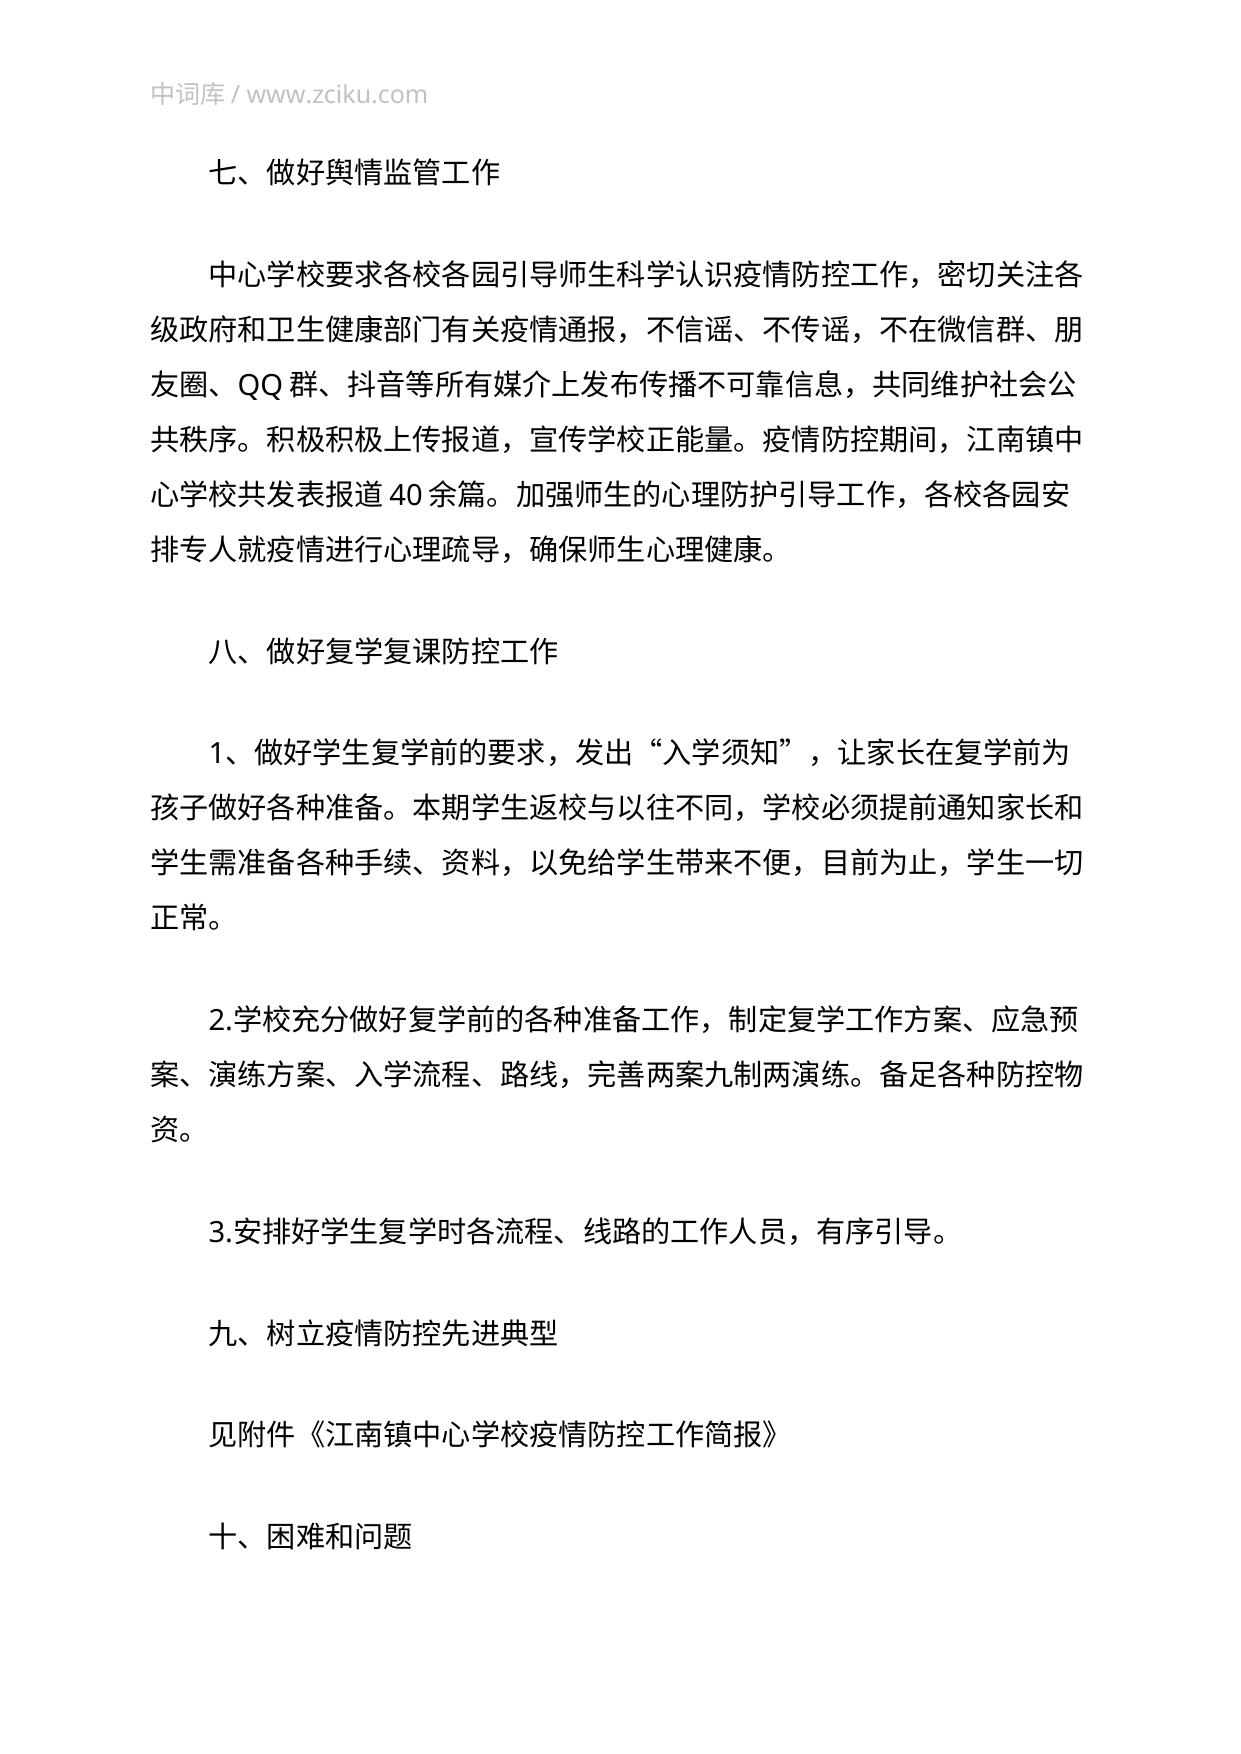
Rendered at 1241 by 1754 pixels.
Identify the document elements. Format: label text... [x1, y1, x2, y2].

text 七、做好舆情监管工作 [150, 150, 1090, 192]
text 见附件《江南镇中心学校疫情防控工作简报》 [150, 1412, 1090, 1454]
text 中心学校要求各校各园引导师生科学认识疫情防控工作，密切关注各级政府和卫生健康部门有关疫情通报，不信谣、不传谣，不在微信群、朋友圈、QQ群、抖音等所有媒介上发布传播不可靠信息，共同维护社会公共秩序。积极积极上传报道，宣传学校正能量。疫情防控期间，江南镇中心学校共发表报道40余篇。加强师生的心理防护引导工作，各校各园安排专人就疫情进行心理疏导，确保师生心理健康。 [150, 252, 1090, 569]
text 3.安排好学生复学时各流程、线路的工作人员，有序引导。 [150, 1208, 1090, 1251]
text 九、树立疫情防控先进典型 [150, 1310, 1090, 1352]
text 八、做好复学复课防控工作 [150, 628, 1090, 671]
text 1、做好学生复学前的要求，发出“入学须知”，让家长在复学前为孩子做好各种准备。本期学生返校与以往不同，学校必须提前通知家长和学生需准备各种手续、资料，以免给学生带来不便，目前为止，学生一切正常。 [150, 730, 1090, 937]
text 2.学校充分做好复学前的各种准备工作，制定复学工作方案、应急预案、演练方案、入学流程、路线，完善两案九制两演练。备足各种防控物资。 [150, 997, 1090, 1149]
text 十、困难和问题 [150, 1514, 1090, 1556]
